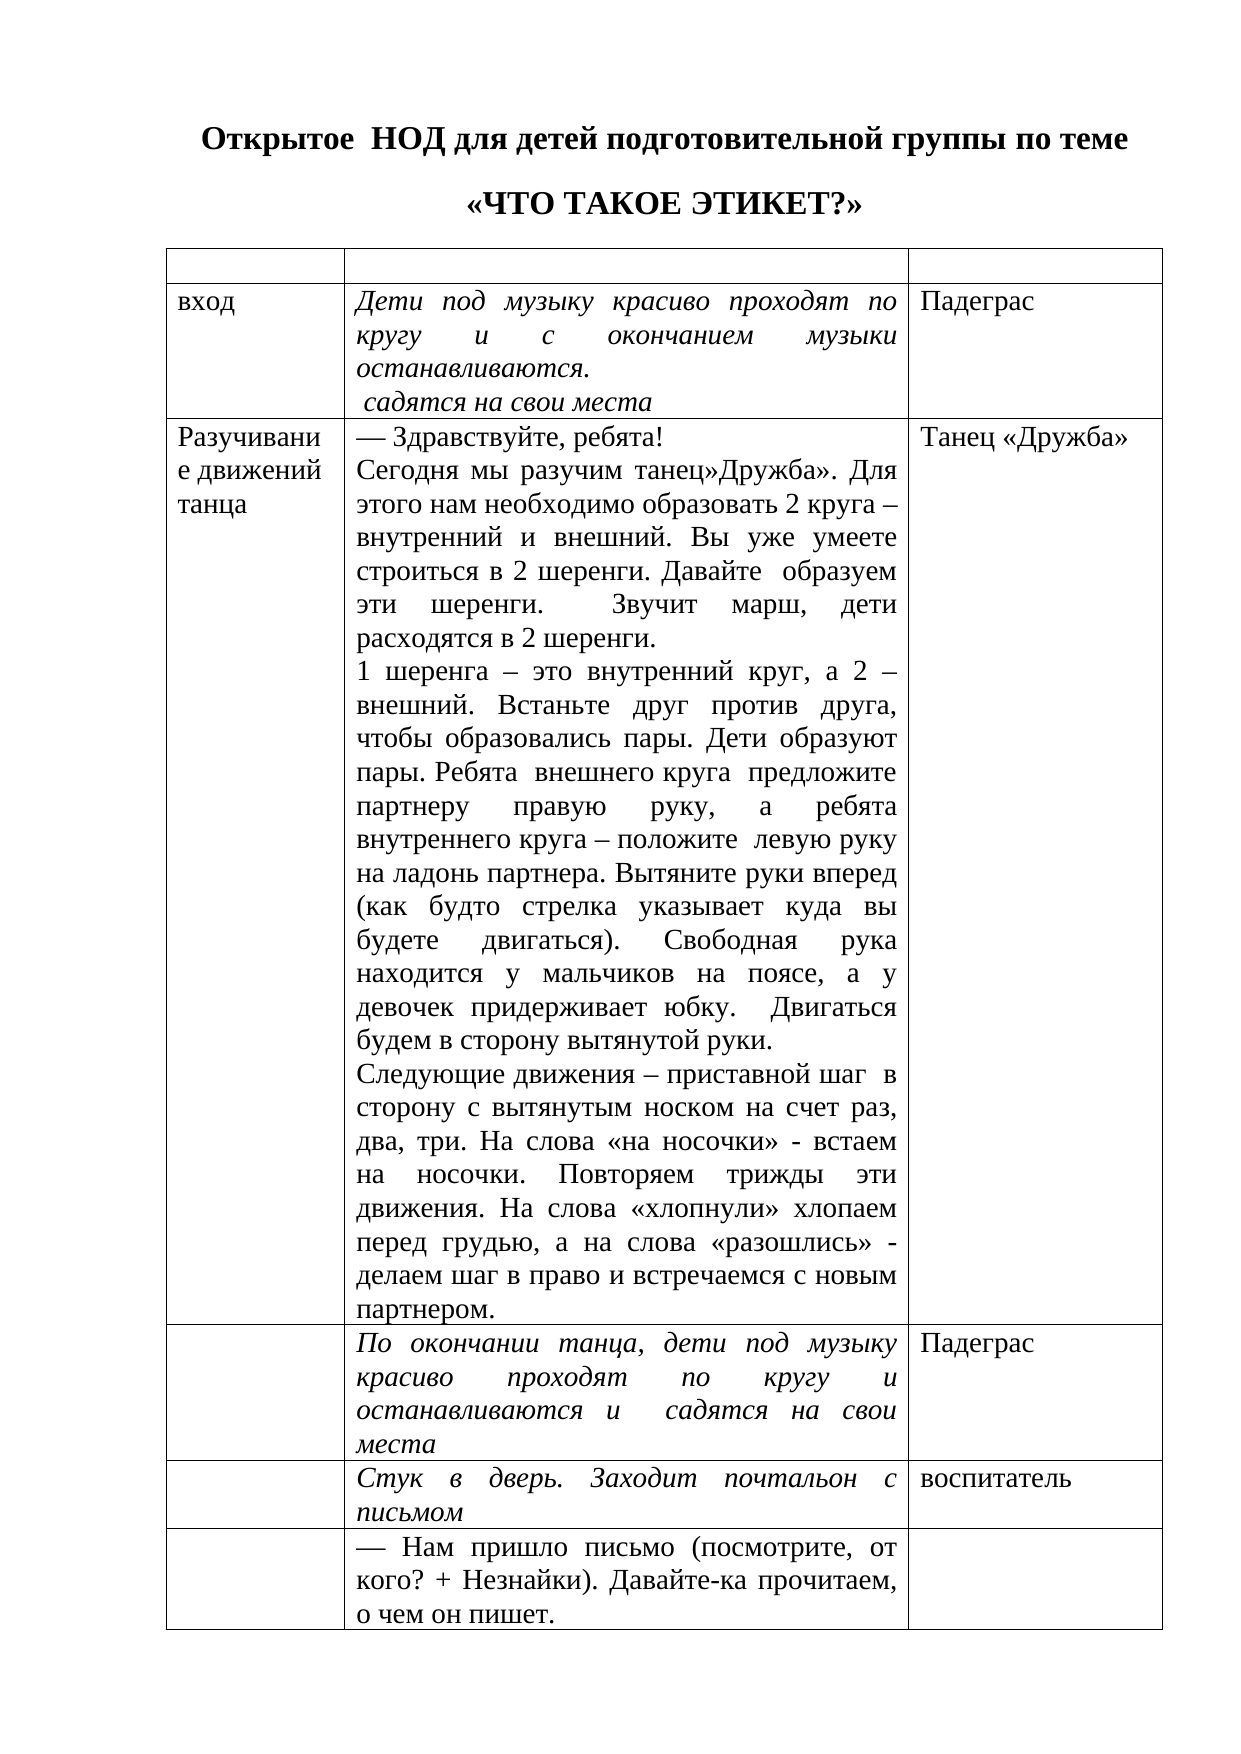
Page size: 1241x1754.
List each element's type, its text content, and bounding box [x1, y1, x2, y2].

table_cell Дети под музыку красиво проходят по кругу и с окончанием музыки останавливаются. садятся на свои места [345, 284, 908, 418]
table_cell [909, 1529, 1162, 1629]
table_cell [167, 1325, 344, 1459]
table_cell Танец «Дружба» [909, 419, 1162, 1324]
table_header [345, 249, 908, 282]
table_cell Падеграс [909, 284, 1162, 418]
table_cell [167, 1461, 344, 1528]
table_cell — Здравствуйте, ребята! Сегодня мы разучим танец»Дружба». Для этого нам необходимо образовать 2 круга – внутренний и внешний. Вы уже умеете строиться в 2 шеренги. Давайте образуем эти шеренги. Звучит марш, дети расходятся в 2 шеренги. 1 шеренга – это внутренний круг, а 2 – внешний. Встаньте друг против друга, чтобы образовались пары. Дети образуют пары. Ребята внешнего круга предложите партнеру правую руку, а ребята внутреннего круга – положите левую руку на ладонь партнера. Вытяните руки вперед (как будто стрелка указывает куда вы будете двигаться). Свободная рука находится у мальчиков на поясе, а у девочек придерживает юбку. Двигаться будем в сторону вытянутой руки. Следующие движения – приставной шаг в сторону с вытянутым носком на счет раз, два, три. На слова «на носочки» - встаем на носочки. Повторяем трижды эти движения. На слова «хлопнули» хлопаем перед грудью, а на слова «разошлись» - делаем шаг в право и встречаемся с новым партнером. [345, 419, 908, 1324]
table_cell воспитатель [909, 1461, 1162, 1528]
table_cell — Нам пришло письмо (посмотрите, от кого? + Незнайки). Давайте-ка прочитаем, о чем он пишет. [345, 1529, 908, 1629]
table_cell Падеграс [909, 1325, 1162, 1459]
table_cell Стук в дверь. Заходит почтальон с письмом [345, 1461, 908, 1528]
table_cell По окончании танца, дети под музыку красиво проходят по кругу и останавливаются и садятся на свои места [345, 1325, 908, 1459]
table_cell [167, 1529, 344, 1629]
table_cell вход [167, 284, 344, 418]
table_cell Разучивание движений танца [167, 419, 344, 1324]
table_header [167, 249, 344, 282]
text Открытое НОД для детей подготовительной группы по теме [177, 118, 1152, 156]
text «ЧТО ТАКОЕ ЭТИКЕТ?» [177, 183, 1152, 221]
table_header [909, 249, 1162, 282]
